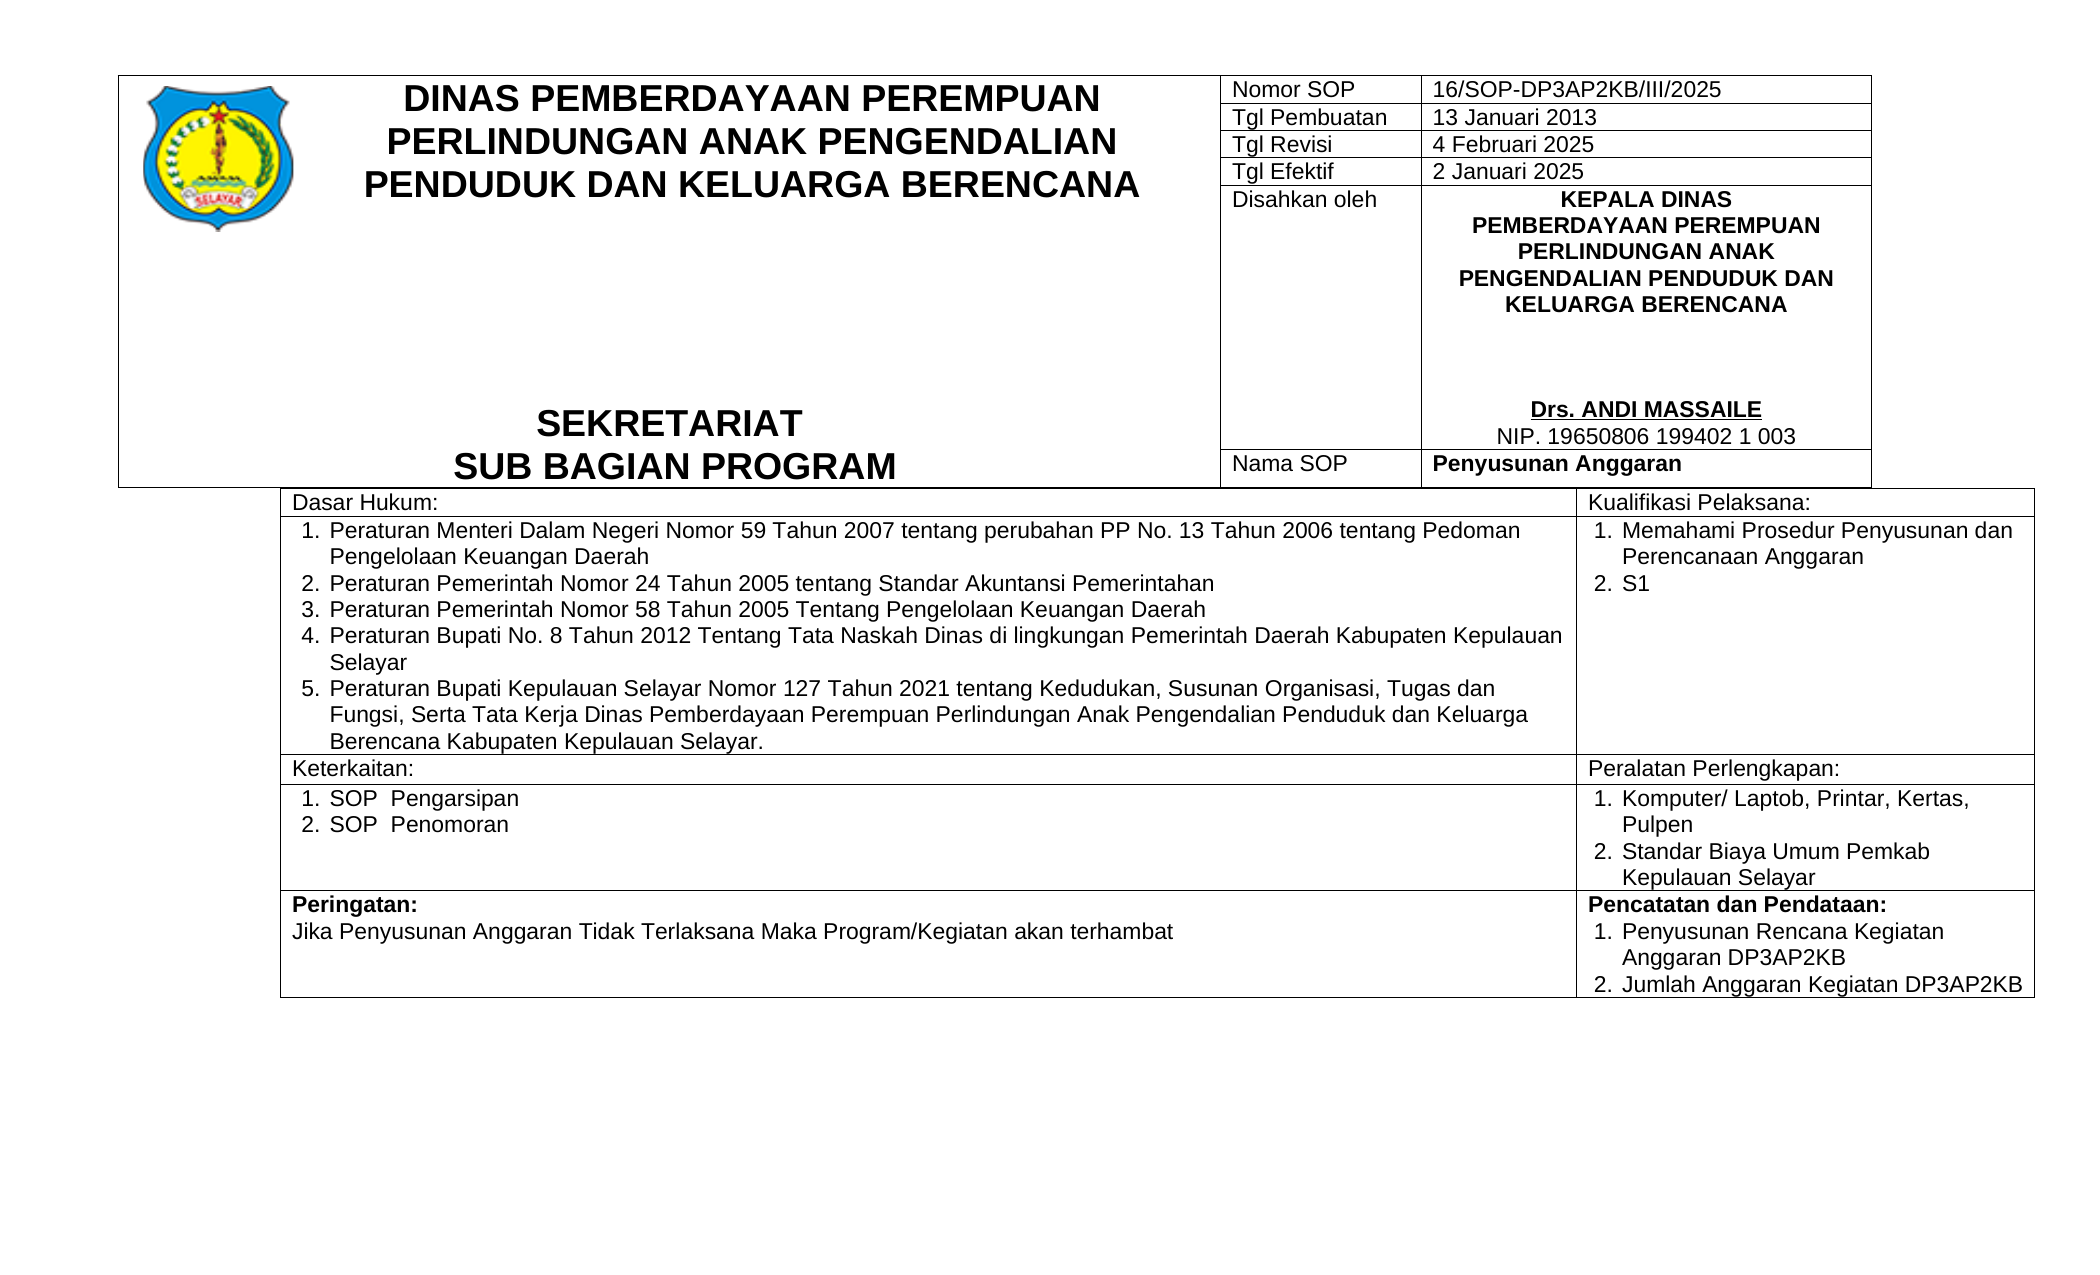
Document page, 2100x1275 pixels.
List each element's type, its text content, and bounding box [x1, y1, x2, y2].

table_cell Pencatatan dan Pendataan: Penyusunan Rencana Kegiatan Anggaran DP3AP2KB Jumlah Anggaran Kegiatan DP3AP2KB [1577, 891, 2034, 997]
table_cell Tgl Revisi [1221, 131, 1421, 157]
table_cell Komputer/ Laptob, Printar, Kertas, Pulpen Standar Biaya Umum Pemkab Kepulauan Selayar [1577, 785, 2034, 890]
table_header Kualifikasi Pelaksana: [1577, 489, 2034, 516]
table_cell Nama SOP [1221, 450, 1421, 487]
table_header 16/SOP-DP3AP2KB/III/2025 [1422, 76, 1871, 102]
table_cell Keterkaitan: [281, 755, 1576, 784]
table_cell Tgl Pembuatan [1221, 104, 1421, 130]
table_cell Peringatan: Jika Penyusunan Anggaran Tidak Terlaksana Maka Program/Kegiatan akan terhambat [281, 891, 1576, 997]
table_header Nomor SOP [1221, 76, 1421, 102]
table_header Dasar Hukum: [281, 489, 1576, 516]
picture [143, 86, 294, 232]
table_cell Memahami Prosedur Penyusunan dan Perencanaan Anggaran S1 [1577, 517, 2034, 754]
table_cell Peraturan Menteri Dalam Negeri Nomor 59 Tahun 2007 tentang perubahan PP No. 13 Tahun 2006 tentang Pedoman Pengelolaan Keuangan Daerah Peraturan Pemerintah Nomor 24 Tahun 2005 tentang Standar Akuntansi Pemerintahan Peraturan Pemerintah Nomor 58 Tahun 2005 Tentang Pengelolaan Keuangan Daerah Peraturan Bupati No. 8 Tahun 2012 Tentang Tata Naskah Dinas di lingkungan Pemerintah Daerah Kabupaten Kepulauan Selayar Peraturan Bupati Kepulauan Selayar Nomor 127 Tahun 2021 tentang Kedudukan, Susunan Organisasi, Tugas dan Fungsi, Serta Tata Kerja Dinas Pemberdayaan Perempuan Perlindungan Anak Pengendalian Penduduk dan Keluarga Berencana Kabupaten Kepulauan Selayar. [281, 517, 1576, 754]
table_cell KEPALA DINAS PEMBERDAYAAN PEREMPUAN PERLINDUNGAN ANAK PENGENDALIAN PENDUDUK DAN KELUARGA BERENCANA Drs. ANDI MASSAILE NIP. 19650806 199402 1 003 [1422, 186, 1871, 449]
table_cell Disahkan oleh [1221, 186, 1421, 449]
table_cell 4 Februari 2025 [1422, 131, 1871, 157]
table_header DINAS PEMBERDAYAAN PEREMPUAN PERLINDUNGAN ANAK PENGENDALIAN PENDUDUK DAN KELUARGA BERENCANA SEKRETARIAT SUB BAGIAN PROGRAM [119, 76, 1220, 487]
table_cell Penyusunan Anggaran [1422, 450, 1871, 487]
table_cell 13 Januari 2013 [1422, 104, 1871, 130]
table_cell Peralatan Perlengkapan: [1577, 755, 2034, 784]
table_cell 2 Januari 2025 [1422, 158, 1871, 184]
table_cell SOP Pengarsipan SOP Penomoran [281, 785, 1576, 890]
table_cell Tgl Efektif [1221, 158, 1421, 184]
